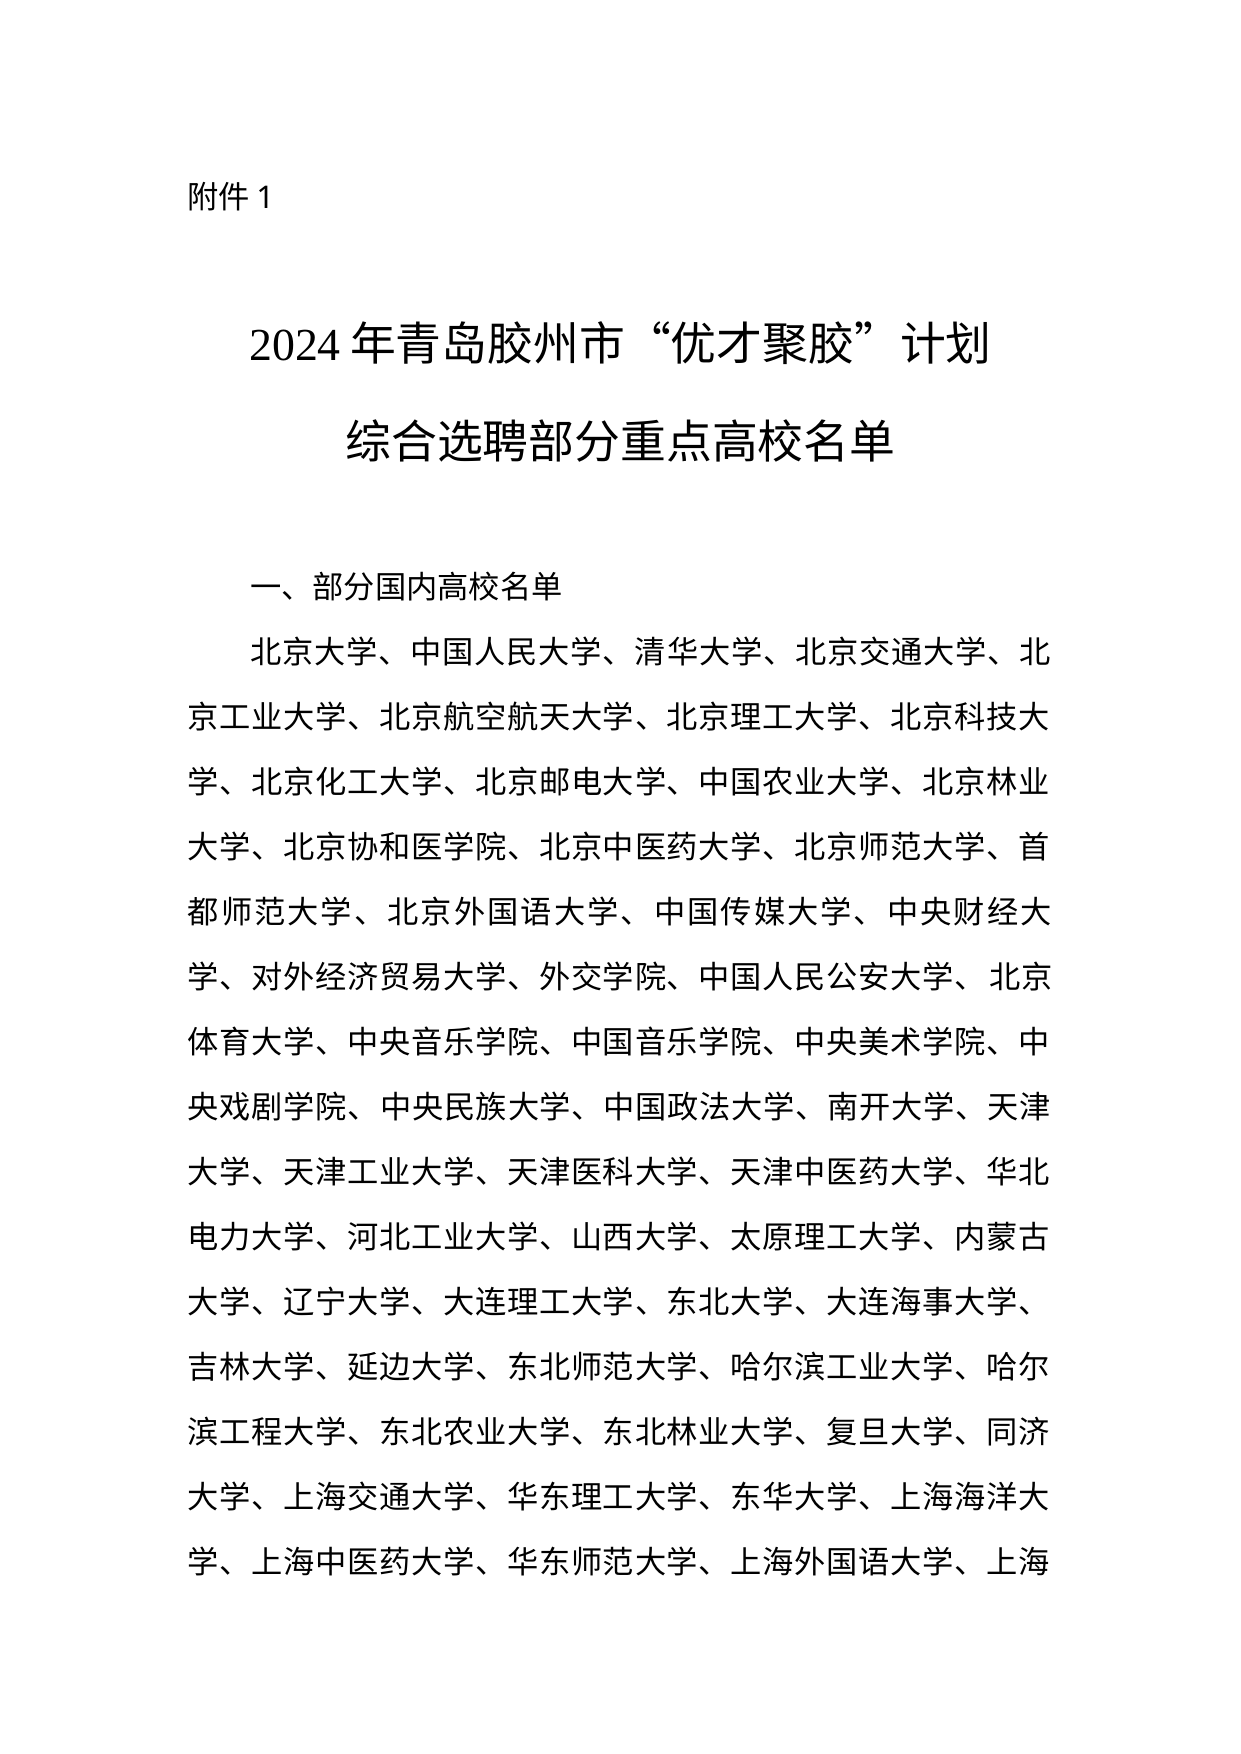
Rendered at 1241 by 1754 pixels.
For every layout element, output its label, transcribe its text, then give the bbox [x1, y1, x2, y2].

text 2024年青岛胶州市“优才聚胶”计划 [187, 292, 1053, 389]
text 综合选聘部分重点高校名单 [187, 389, 1053, 487]
text 附件1 [187, 162, 1053, 227]
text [187, 617, 1053, 1592]
text 一、部分国内高校名单 [187, 552, 1053, 617]
